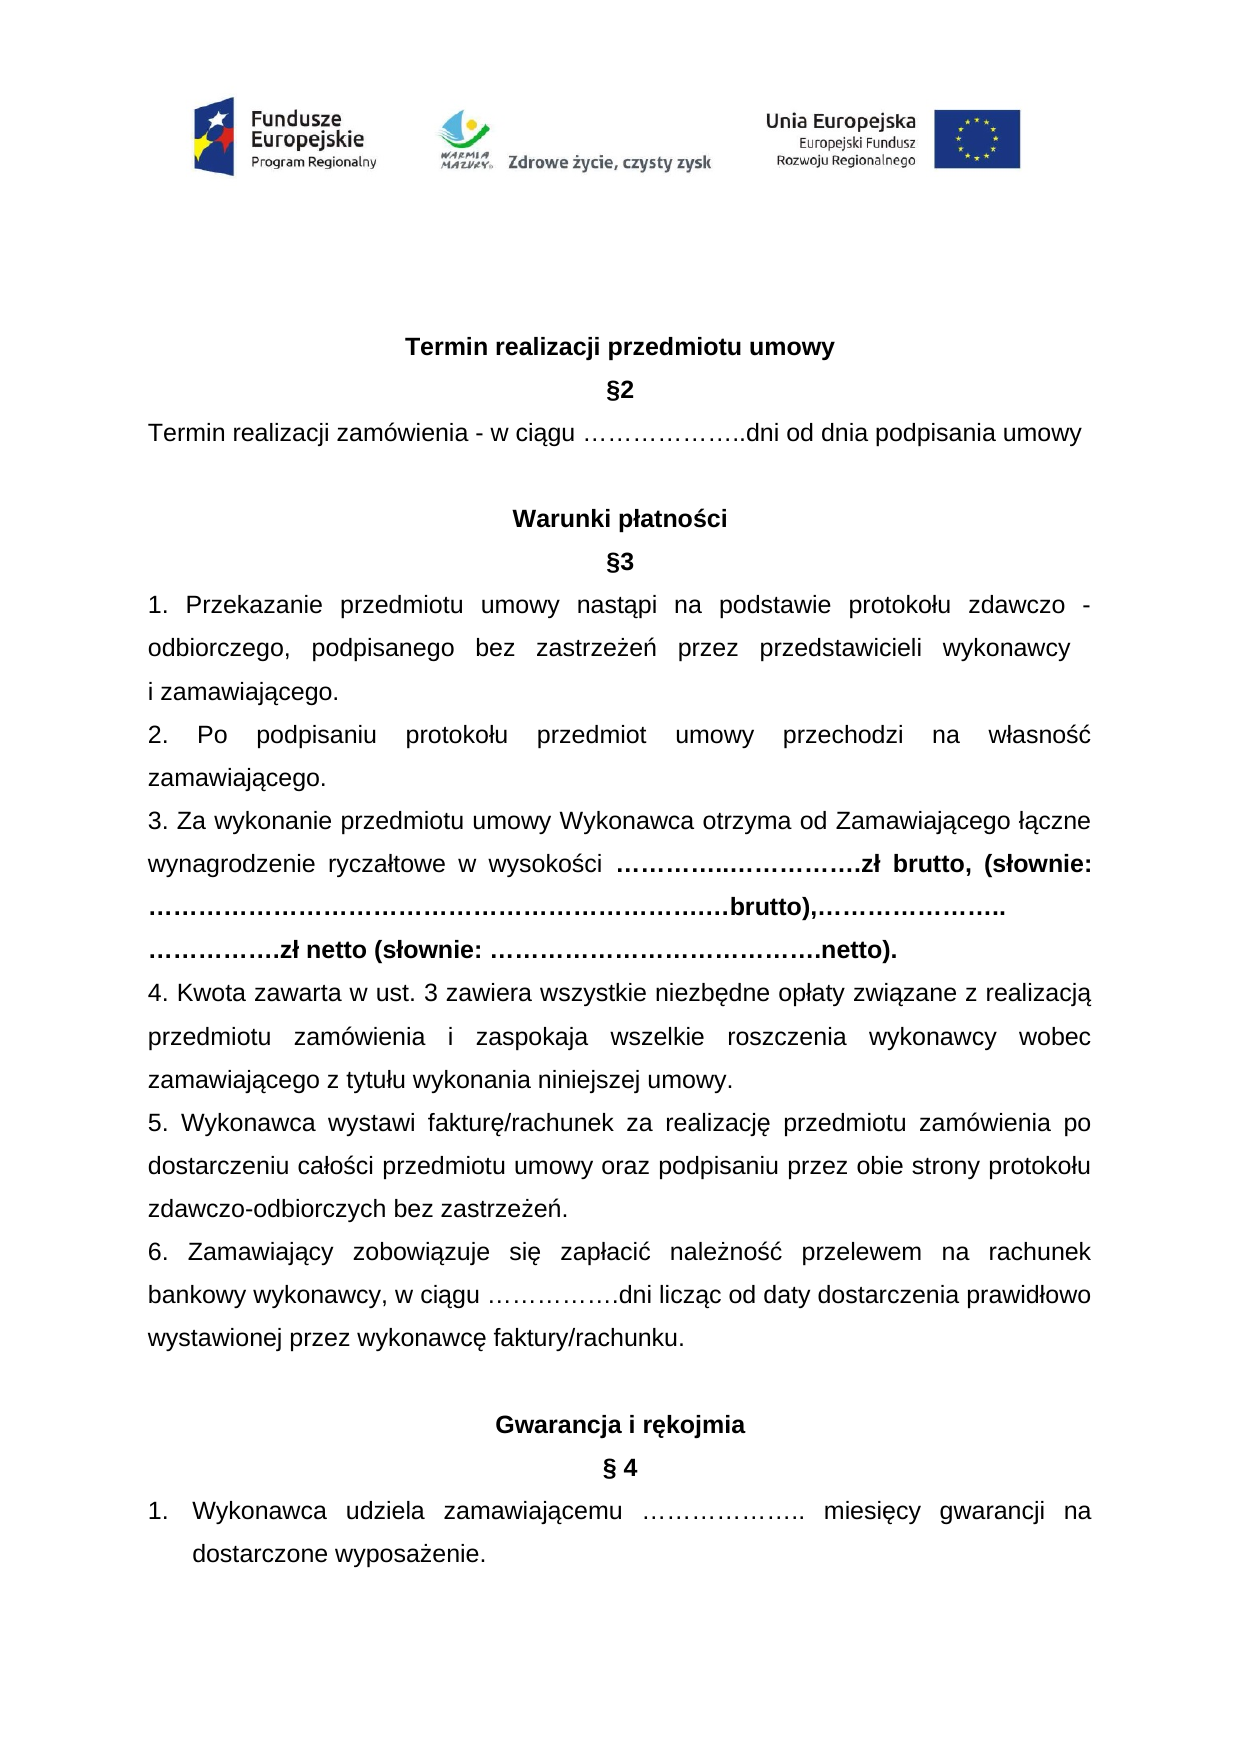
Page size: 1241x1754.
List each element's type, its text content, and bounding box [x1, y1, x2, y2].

text 1. Przekazanie przedmiotu umowy nastąpi na podstawie protokołu zdawczo - odbiorczego, podpisanego bez zastrzeżeń przez przedstawicieli wykonawcy i zamawiającego. [148, 590, 1093, 705]
text 2. Po podpisaniu protokołu przedmiot umowy przechodzi na własność zamawiającego. [148, 719, 1093, 791]
text §3 [148, 547, 1093, 576]
text §2 [148, 374, 1093, 403]
text 4. Kwota zawarta w ust. 3 zawiera wszystkie niezbędne opłaty związane z realizacją przedmiotu zamówienia i zaspokaja wszelkie roszczenia wykonawcy wobec zamawiającego z tytułu wykonania niniejszej umowy. [148, 978, 1093, 1093]
text Warunki płatności [148, 504, 1093, 533]
text 3. Za wykonanie przedmiotu umowy Wykonawca otrzyma od Zamawiającego łączne wynagrodzenie ryczałtowe w wysokości …………..…………….zł brutto, (słownie:………………………………………………………….…brutto),…………………..…………….zł netto (słownie: ………………………………….netto). [148, 806, 1093, 964]
text Termin realizacji przedmiotu umowy [148, 331, 1093, 360]
text Termin realizacji zamówienia - w ciągu ………………..dni od dnia podpisania umowy [148, 418, 1093, 446]
text 5. Wykonawca wystawi fakturę/rachunek za realizację przedmiotu zamówienia po dostarczeniu całości przedmiotu umowy oraz podpisaniu przez obie strony protokołu zdawczo-odbiorczych bez zastrzeżeń. [148, 1108, 1093, 1223]
picture [147, 73, 1084, 202]
list Wykonawca udziela zamawiającemu ……………….. miesięcy gwarancji na dostarczone wyposażenie. [148, 1496, 1093, 1568]
text § 4 [148, 1453, 1093, 1481]
text Gwarancja i rękojmia [148, 1409, 1093, 1438]
text 6. Zamawiający zobowiązuje się zapłacić należność przelewem na rachunek bankowy wykonawcy, w ciągu …………….dni licząc od daty dostarczenia prawidłowo wystawionej przez wykonawcę faktury/rachunku. [148, 1237, 1093, 1352]
